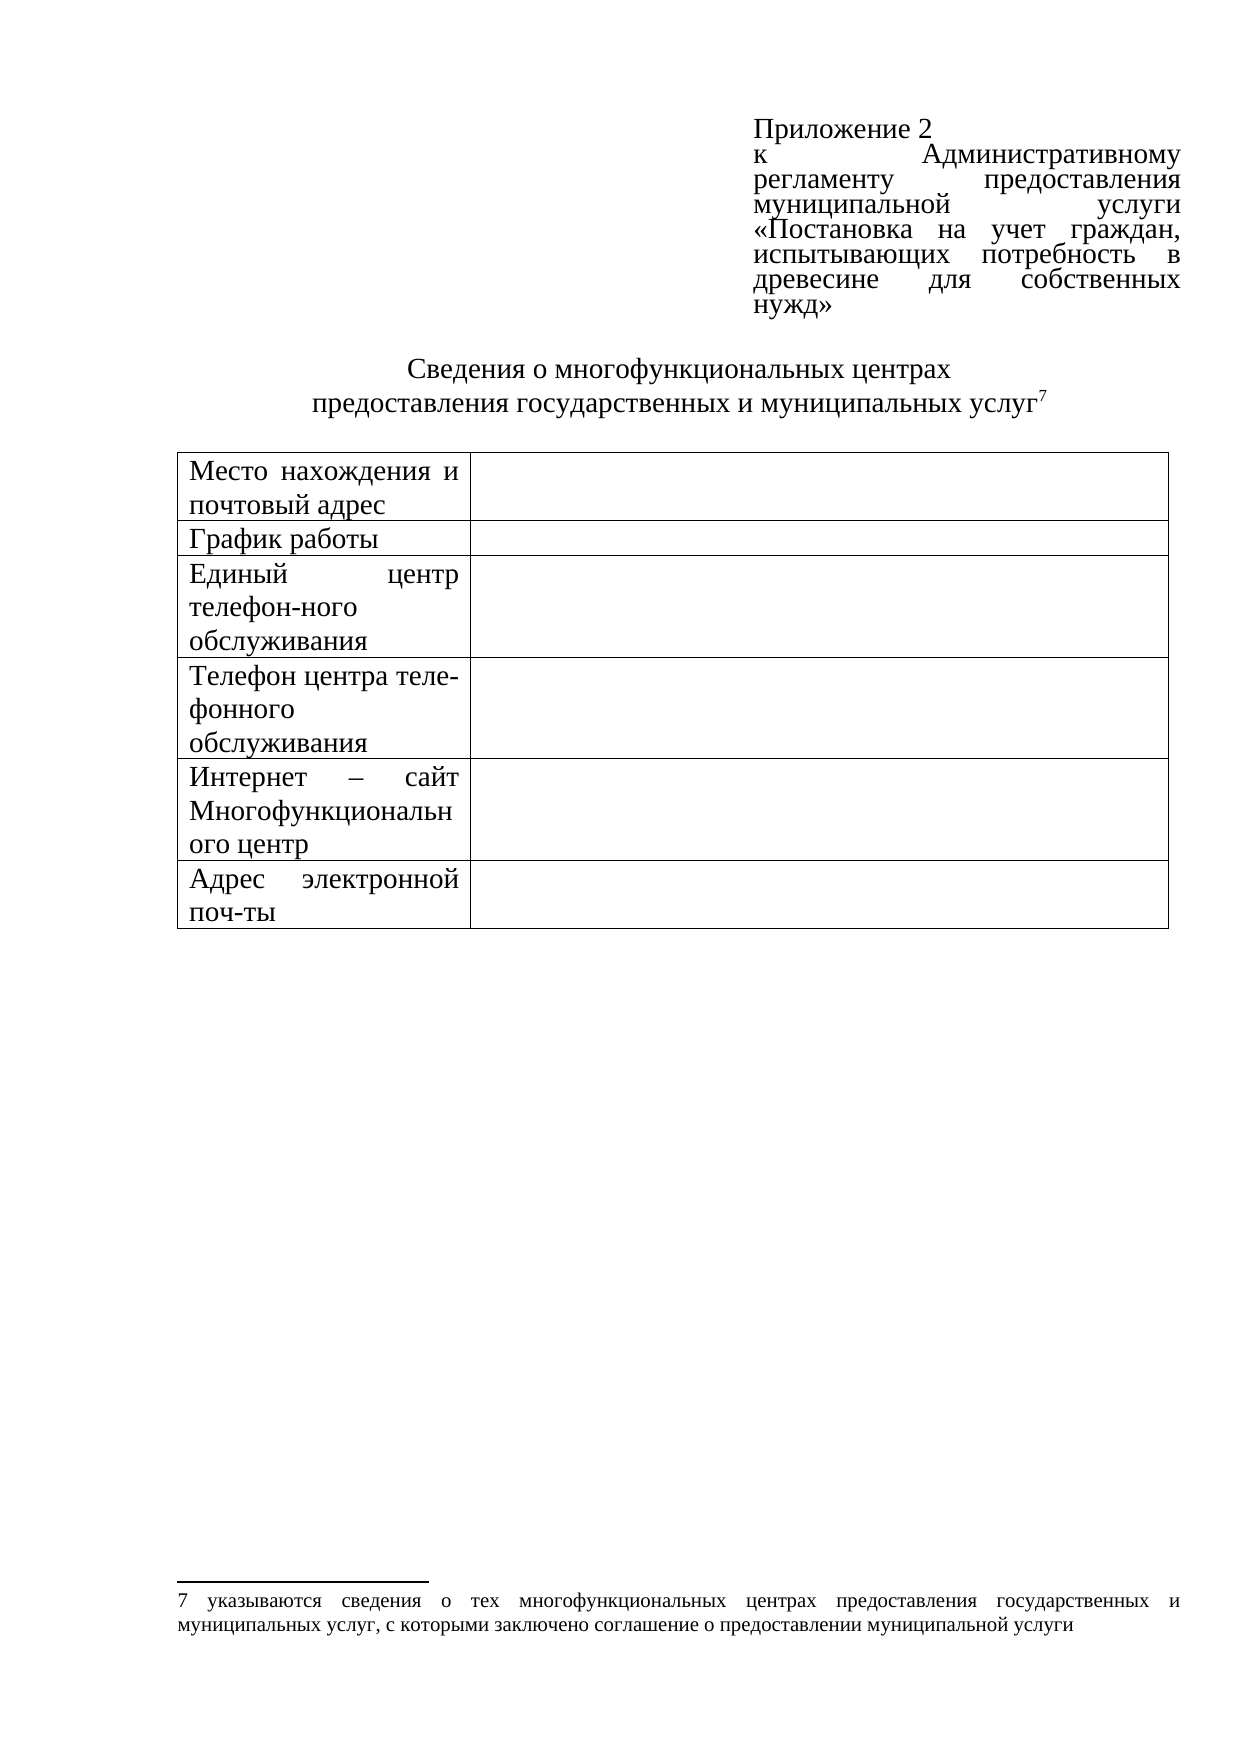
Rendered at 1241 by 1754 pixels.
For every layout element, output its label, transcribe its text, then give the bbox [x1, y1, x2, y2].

text Приложение 2 [753, 118, 1181, 143]
table_cell [471, 861, 1168, 928]
text предоставления государственных и муниципальных услуг [177, 385, 1181, 419]
table_cell Интернет – сайт Многофункционального центр [178, 759, 470, 860]
table_cell [471, 556, 1168, 657]
text Сведения о многофункциональных центрах [177, 352, 1181, 385]
table_cell [471, 521, 1168, 555]
table_cell [471, 658, 1168, 758]
table_header Место нахождения и почтовый адрес [178, 453, 470, 520]
table_header [471, 453, 1168, 520]
table_cell График работы [178, 521, 470, 555]
table_cell [471, 759, 1168, 860]
table_cell Телефон центра теле-фонного обслуживания [178, 658, 470, 758]
table_cell Единый центр телефон-ного обслуживания [178, 556, 470, 657]
table_cell Адрес электронной поч-ты [178, 861, 470, 928]
text к Административному регламенту предоставления муниципальной услуги «Постановка на учет граждан, испытывающих потребность в древесине для собственных нужд» [753, 143, 1181, 318]
